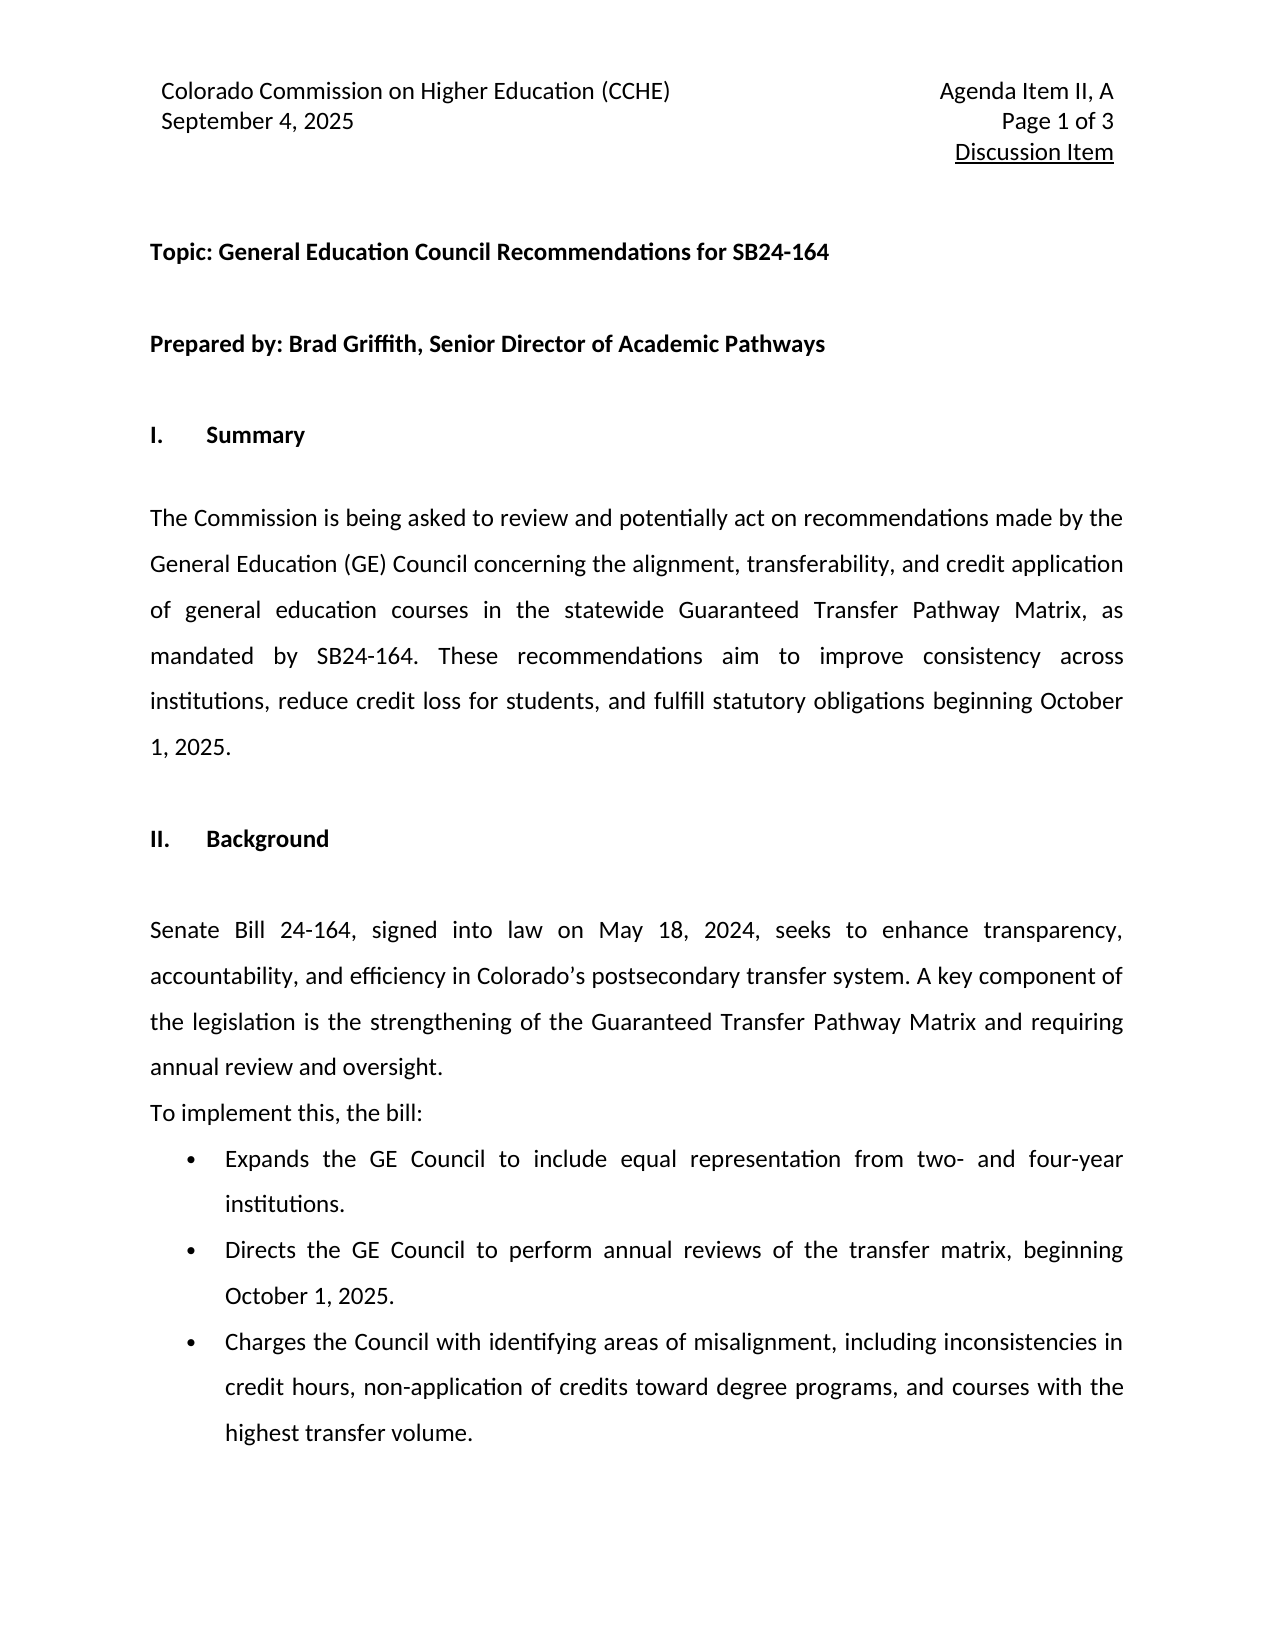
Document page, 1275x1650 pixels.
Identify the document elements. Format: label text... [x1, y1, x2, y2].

text To implement this, the bill: [150, 1097, 1125, 1128]
list Expands the GE Council to include equal representation from two- and four-year institutions. [187, 1143, 1125, 1219]
text Senate Bill 24-164, signed into law on May 18, 2024, seeks to enhance transparency, accountability, and efficiency in Colorado’s postsecondary transfer system. A key component of the legislation is the strengthening of the Guaranteed Transfer Pathway Matrix and requiring annual review and oversight. [150, 914, 1125, 1082]
text The Commission is being asked to review and potentially act on recommendations made by the General Education (GE) Council concerning the alignment, transferability, and credit application of general education courses in the statewide Guaranteed Transfer Pathway Matrix, as mandated by SB24-164. These recommendations aim to improve consistency across institutions, reduce credit loss for students, and fulfill statutory obligations beginning October 1, 2025. [150, 503, 1125, 762]
list Directs the GE Council to perform annual reviews of the transfer matrix, beginning October 1, 2025. [187, 1234, 1125, 1311]
list Background [150, 823, 1125, 853]
list Summary [150, 419, 1125, 489]
text Topic: General Education Council Recommendations for SB24-164 [150, 237, 1125, 267]
list Charges the Council with identifying areas of misalignment, including inconsistencies in credit hours, non-application of credits toward degree programs, and courses with the highest transfer volume. [187, 1326, 1125, 1448]
text Prepared by: Brad Griffith, Senior Director of Academic Pathways [150, 328, 1125, 358]
